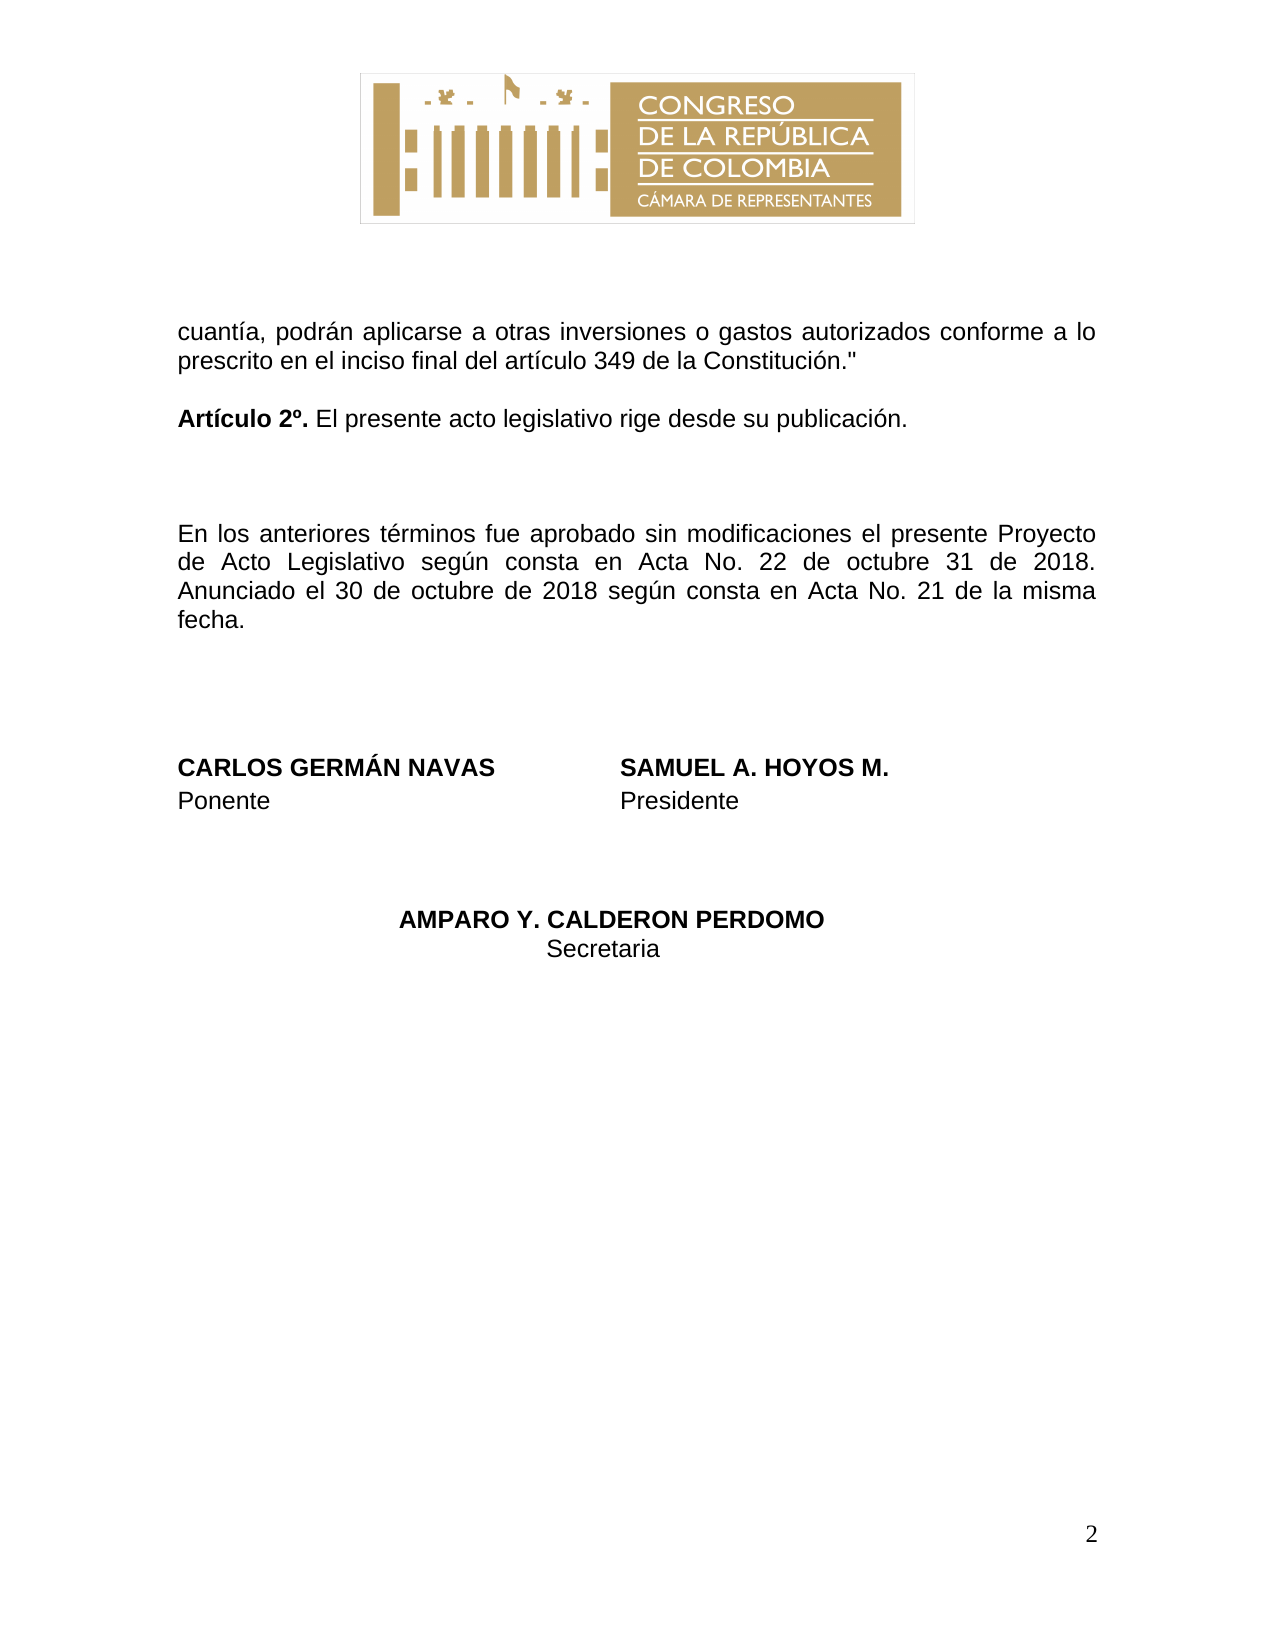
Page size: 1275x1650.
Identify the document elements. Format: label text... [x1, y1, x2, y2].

text AMPARO Y. CALDERON PERDOMO [177, 905, 1098, 934]
text Secretaria [177, 934, 1098, 963]
text Ponente Presidente [177, 786, 1098, 815]
text En los anteriores términos fue aprobado sin modificaciones el presente Proyecto de Acto Legislativo según consta en Acta No. 22 de octubre 31 de 2018. Anunciado el 30 de octubre de 2018 según consta en Acta No. 21 de la misma fecha. [177, 519, 1098, 634]
text CARLOS GERMÁN NAVAS SAMUEL A. HOYOS M. [177, 753, 1098, 782]
text Artículo 2º. El presente acto legislativo rige desde su publicación. [177, 404, 1098, 432]
picture [360, 73, 915, 224]
